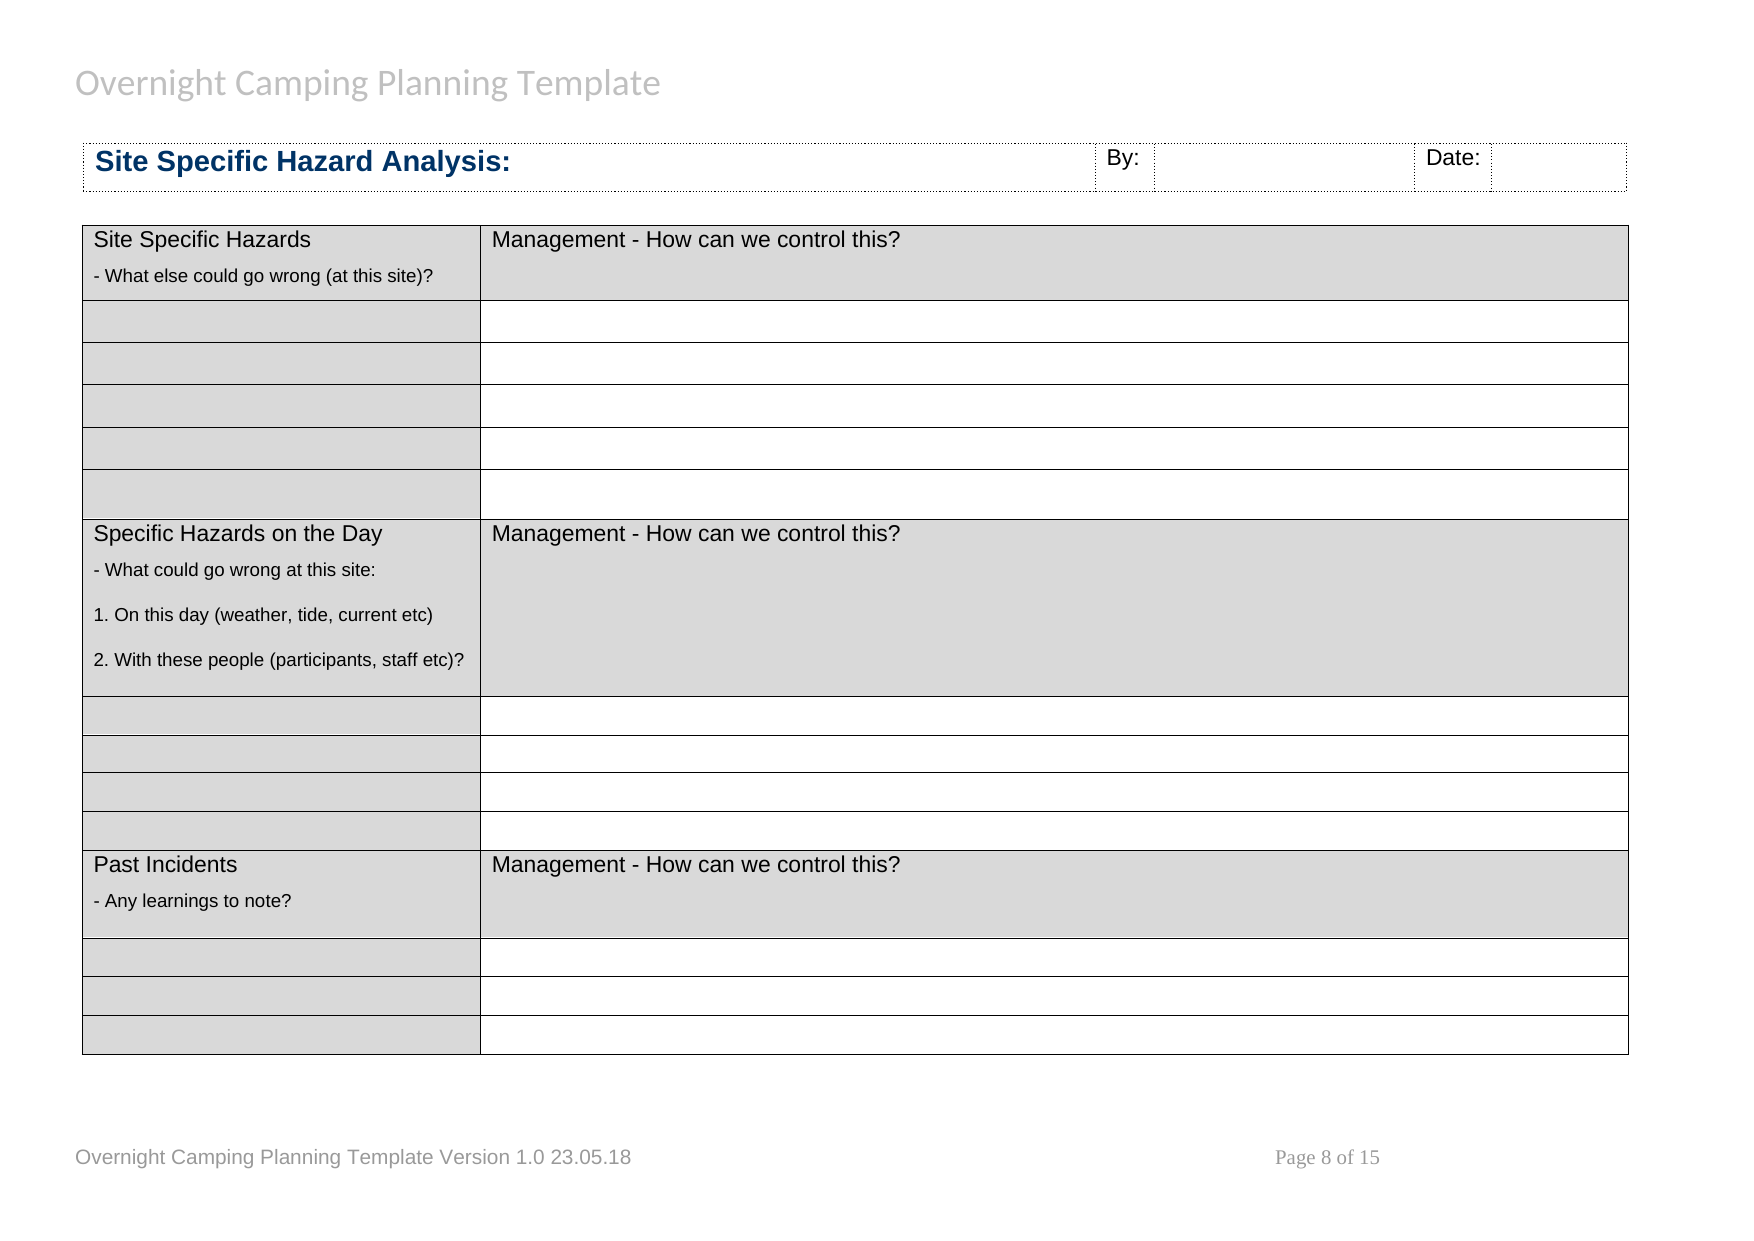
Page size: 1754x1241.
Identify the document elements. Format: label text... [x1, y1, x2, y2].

table_cell [83, 301, 480, 342]
table_header Date: [1415, 143, 1492, 191]
table_cell Management - How can we control this? [481, 520, 1628, 696]
table_cell [481, 470, 1628, 518]
table_cell [83, 697, 480, 734]
table_cell Past Incidents - Any learnings to note? [83, 851, 480, 937]
table_cell [83, 428, 480, 469]
table_cell [83, 470, 480, 518]
table_header Site Specific Hazard Analysis: [84, 143, 1095, 191]
table_cell [83, 1016, 480, 1054]
table_cell [83, 343, 480, 384]
table_header Management - How can we control this? [481, 226, 1628, 300]
table_cell [481, 385, 1628, 427]
table_cell [481, 939, 1628, 976]
table_cell [481, 977, 1628, 1015]
table_cell [481, 301, 1628, 342]
table_cell [83, 939, 480, 976]
table_cell [481, 343, 1628, 384]
table_cell Management - How can we control this? [481, 851, 1628, 937]
table_header [1492, 143, 1626, 191]
table_cell [481, 812, 1628, 850]
table_cell [481, 697, 1628, 734]
table_cell [83, 977, 480, 1015]
table_cell [83, 773, 480, 811]
table_cell [481, 1016, 1628, 1054]
table_header [1154, 143, 1414, 191]
table_cell Specific Hazards on the Day - What could go wrong at this site: 1. On this day (weather, tide, current etc) 2. With these people (participants, staff etc)? [83, 520, 480, 696]
table_cell [83, 736, 480, 772]
table_cell [481, 736, 1628, 772]
table_header Site Specific Hazards - What else could go wrong (at this site)? [83, 226, 480, 300]
table_cell [83, 385, 480, 427]
table_header By: [1095, 143, 1154, 191]
table_cell [481, 428, 1628, 469]
table_cell [83, 812, 480, 850]
table_cell [481, 773, 1628, 811]
